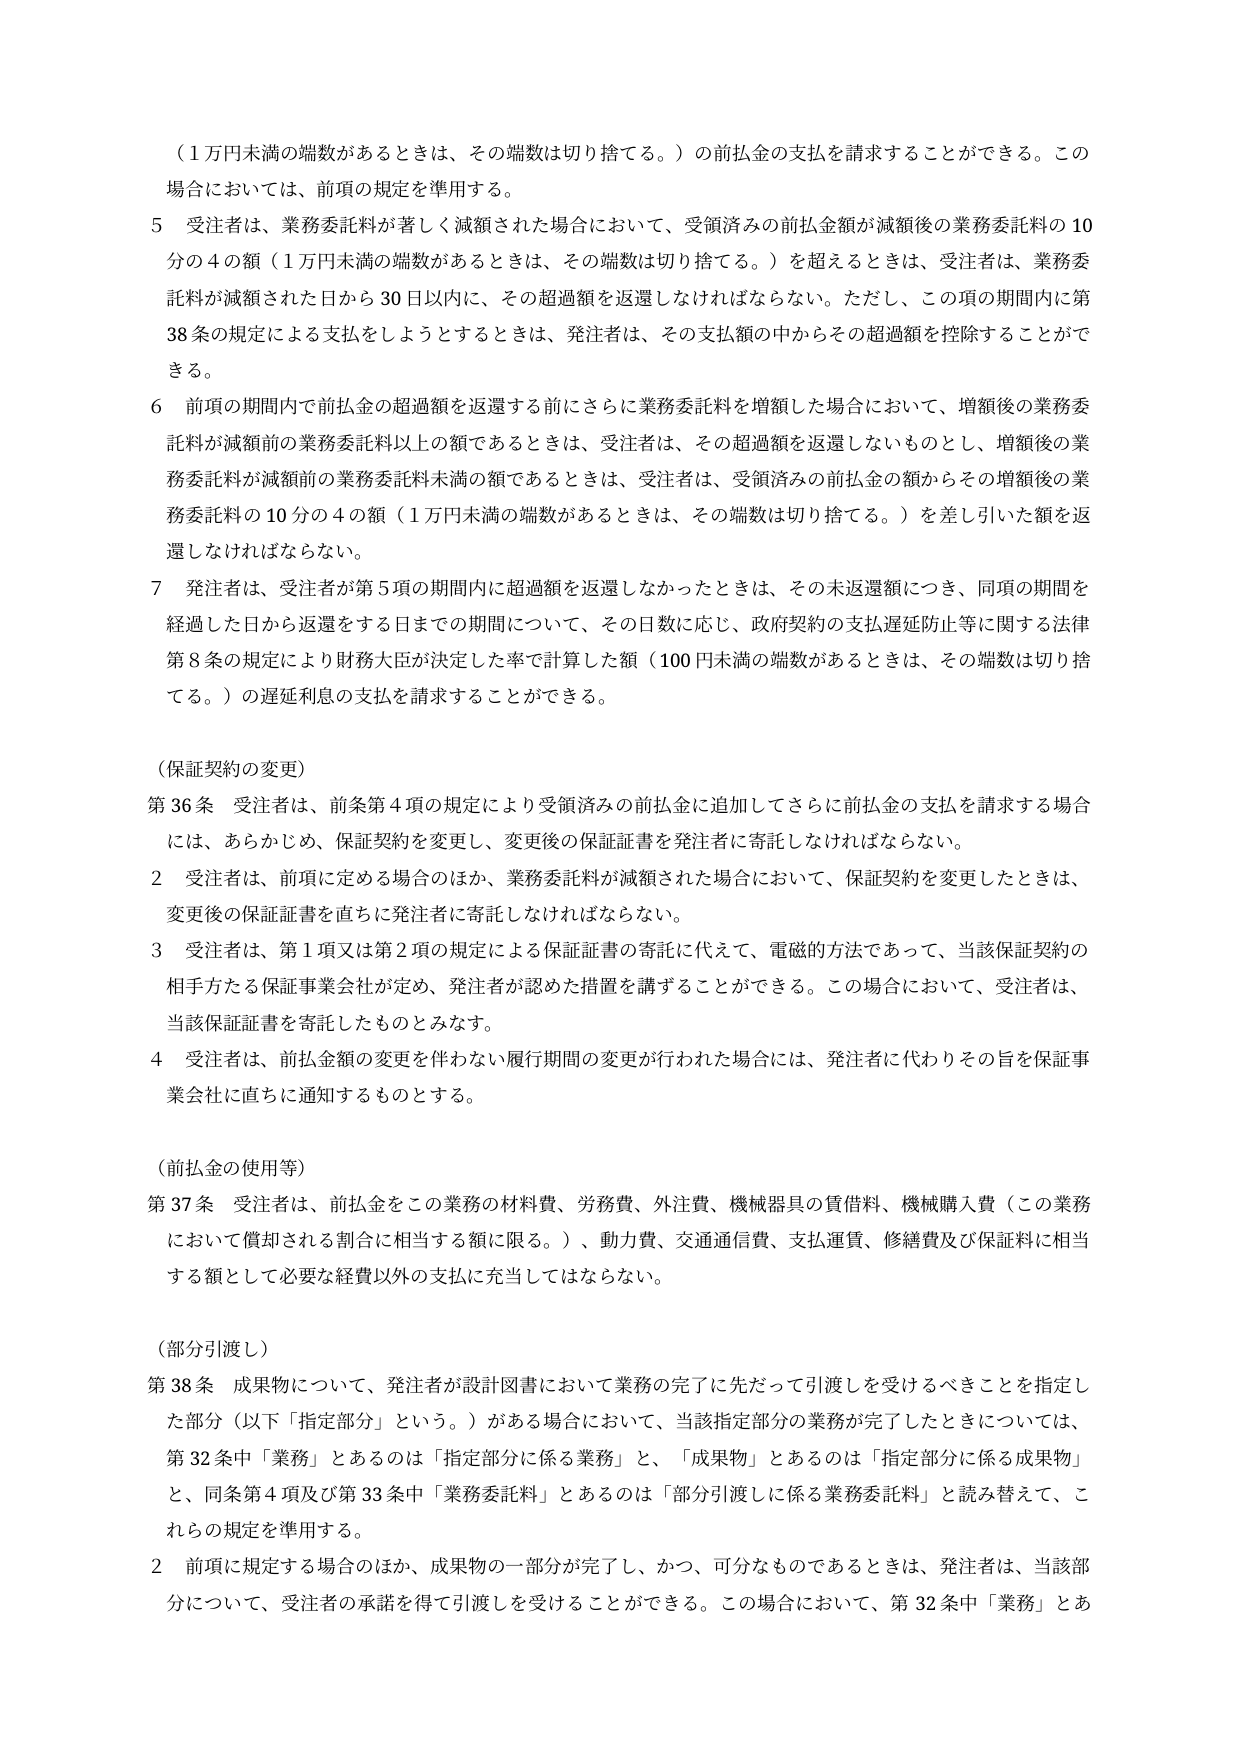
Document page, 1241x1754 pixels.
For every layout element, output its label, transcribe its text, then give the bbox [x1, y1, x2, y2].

text ７ 発注者は、受注者が第５項の期間内に超過額を返還しなかったときは、その未返還額につき、同項の期間を経過した日から返還をする日までの期間について、その日数に応じ、政府契約の支払遅延防止等に関する法律第８条の規定により財務大臣が決定した率で計算した額（100円未満の端数があるときは、その端数は切り捨てる。）の遅延利息の支払を請求することができる。 [148, 569, 1092, 714]
text （保証契約の変更） [148, 750, 1092, 786]
text 第37条 受注者は、前払金をこの業務の材料費、労務費、外注費、機械器具の賃借料、機械購入費（この業務において償却される割合に相当する額に限る。）、動力費、交通通信費、支払運賃、修繕費及び保証料に相当する額として必要な経費以外の支払に充当してはならない。 [148, 1185, 1092, 1294]
text （部分引渡し） [148, 1330, 1092, 1366]
text 第36条 受注者は、前条第４項の規定により受領済みの前払金に追加してさらに前払金の支払を請求する場合には、あらかじめ、保証契約を変更し、変更後の保証証書を発注者に寄託しなければならない。 [148, 786, 1092, 859]
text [148, 1548, 1092, 1620]
text （前払金の使用等） [148, 1149, 1092, 1185]
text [148, 134, 1092, 206]
text ６ 前項の期間内で前払金の超過額を返還する前にさらに業務委託料を増額した場合において、増額後の業務委託料が減額前の業務委託料以上の額であるときは、受注者は、その超過額を返還しないものとし、増額後の業務委託料が減額前の業務委託料未満の額であるときは、受注者は、受領済みの前払金の額からその増額後の業務委託料の10分の４の額（１万円未満の端数があるときは、その端数は切り捨てる。）を差し引いた額を返還しなければならない。 [148, 388, 1092, 569]
text ３ 受注者は、第１項又は第２項の規定による保証証書の寄託に代えて、電磁的方法であって、当該保証契約の相手方たる保証事業会社が定め、発注者が認めた措置を講ずることができる。この場合において、受注者は、当該保証証書を寄託したものとみなす。 [148, 931, 1092, 1040]
text ４ 受注者は、前払金額の変更を伴わない履行期間の変更が行われた場合には、発注者に代わりその旨を保証事業会社に直ちに通知するものとする。 [148, 1040, 1092, 1113]
text 第38条 成果物について、発注者が設計図書において業務の完了に先だって引渡しを受けるべきことを指定した部分（以下「指定部分」という。）がある場合において、当該指定部分の業務が完了したときについては、第32条中「業務」とあるのは「指定部分に係る業務」と、「成果物」とあるのは「指定部分に係る成果物」と、同条第４項及び第33条中「業務委託料」とあるのは「部分引渡しに係る業務委託料」と読み替えて、これらの規定を準用する。 [148, 1366, 1092, 1548]
text ２ 受注者は、前項に定める場合のほか、業務委託料が減額された場合において、保証契約を変更したときは、変更後の保証証書を直ちに発注者に寄託しなければならない。 [148, 859, 1092, 931]
text ５ 受注者は、業務委託料が著しく減額された場合において、受領済みの前払金額が減額後の業務委託料の10分の４の額（１万円未満の端数があるときは、その端数は切り捨てる。）を超えるときは、受注者は、業務委託料が減額された日から30日以内に、その超過額を返還しなければならない。ただし、この項の期間内に第38条の規定による支払をしようとするときは、発注者は、その支払額の中からその超過額を控除することができる。 [148, 206, 1092, 388]
